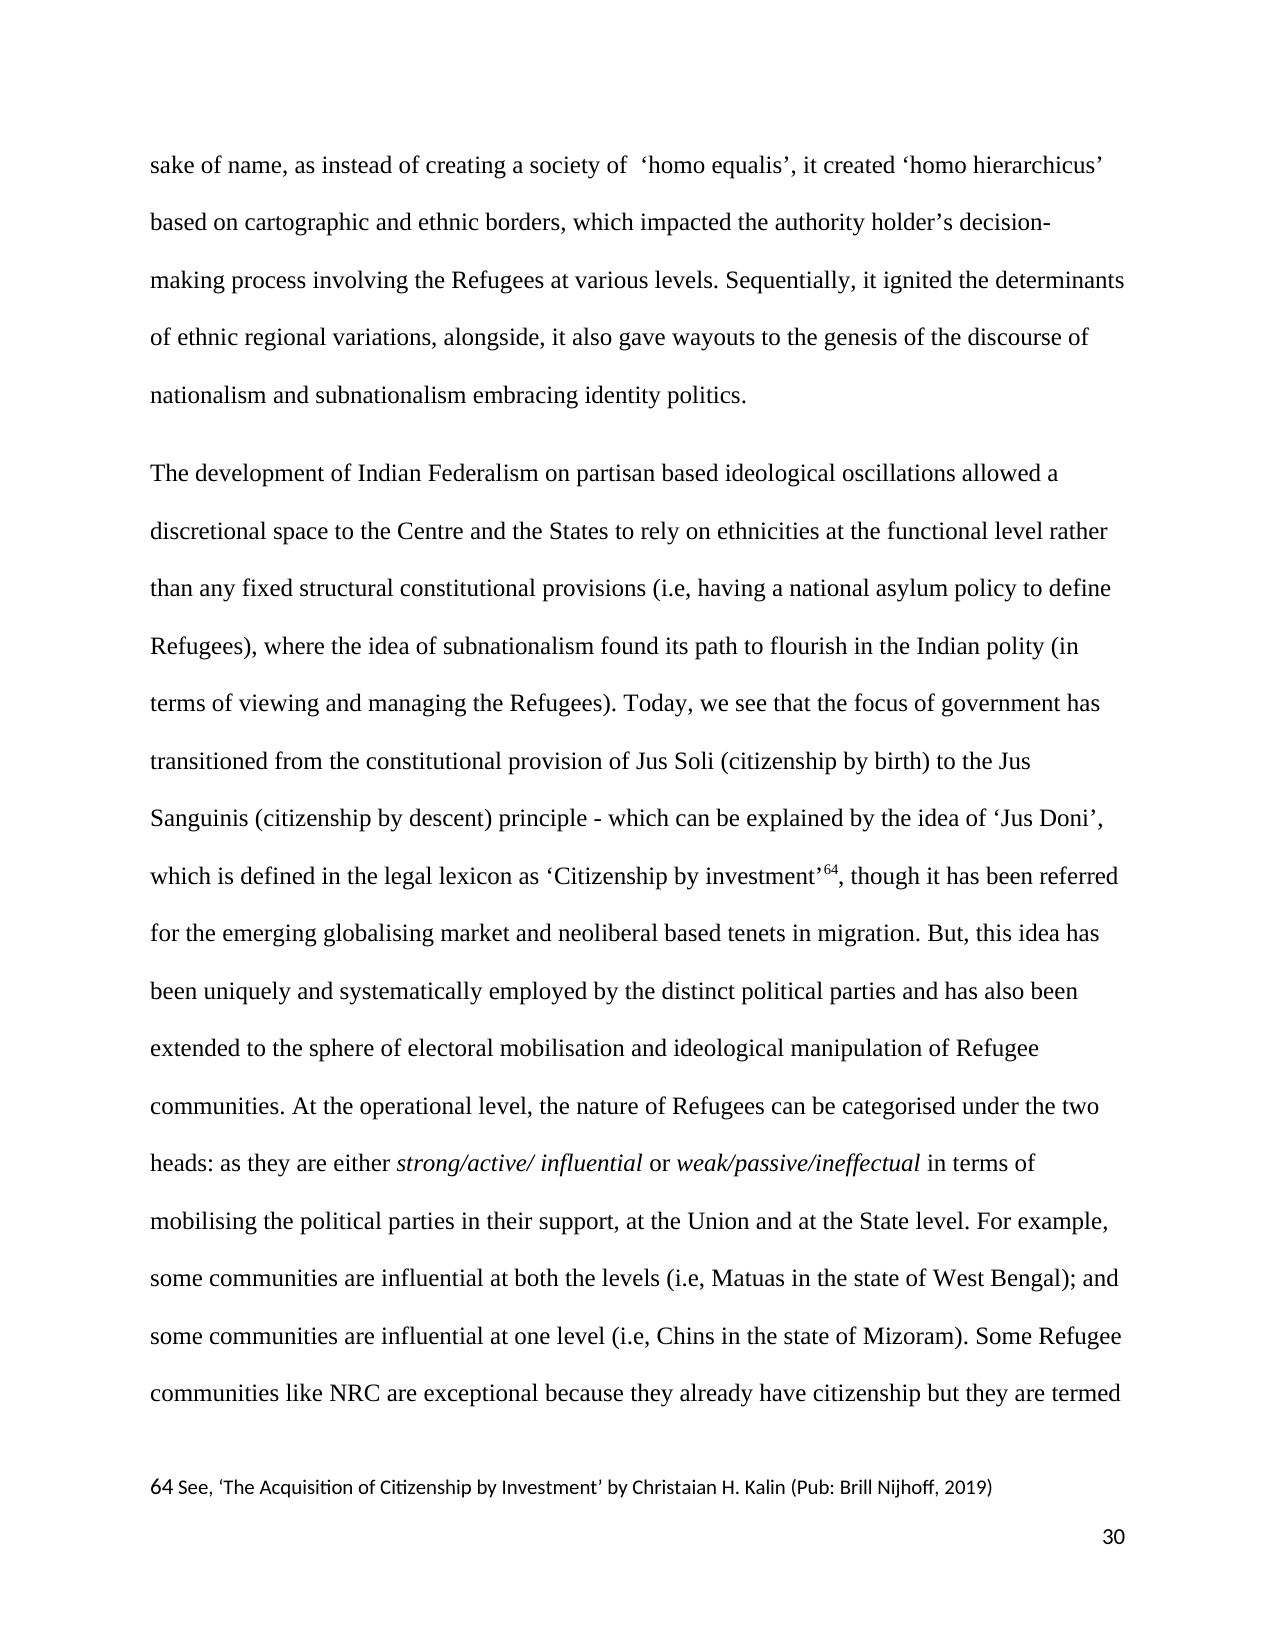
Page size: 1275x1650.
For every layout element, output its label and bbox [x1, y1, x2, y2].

text [150, 150, 1125, 409]
text [150, 458, 1125, 1407]
